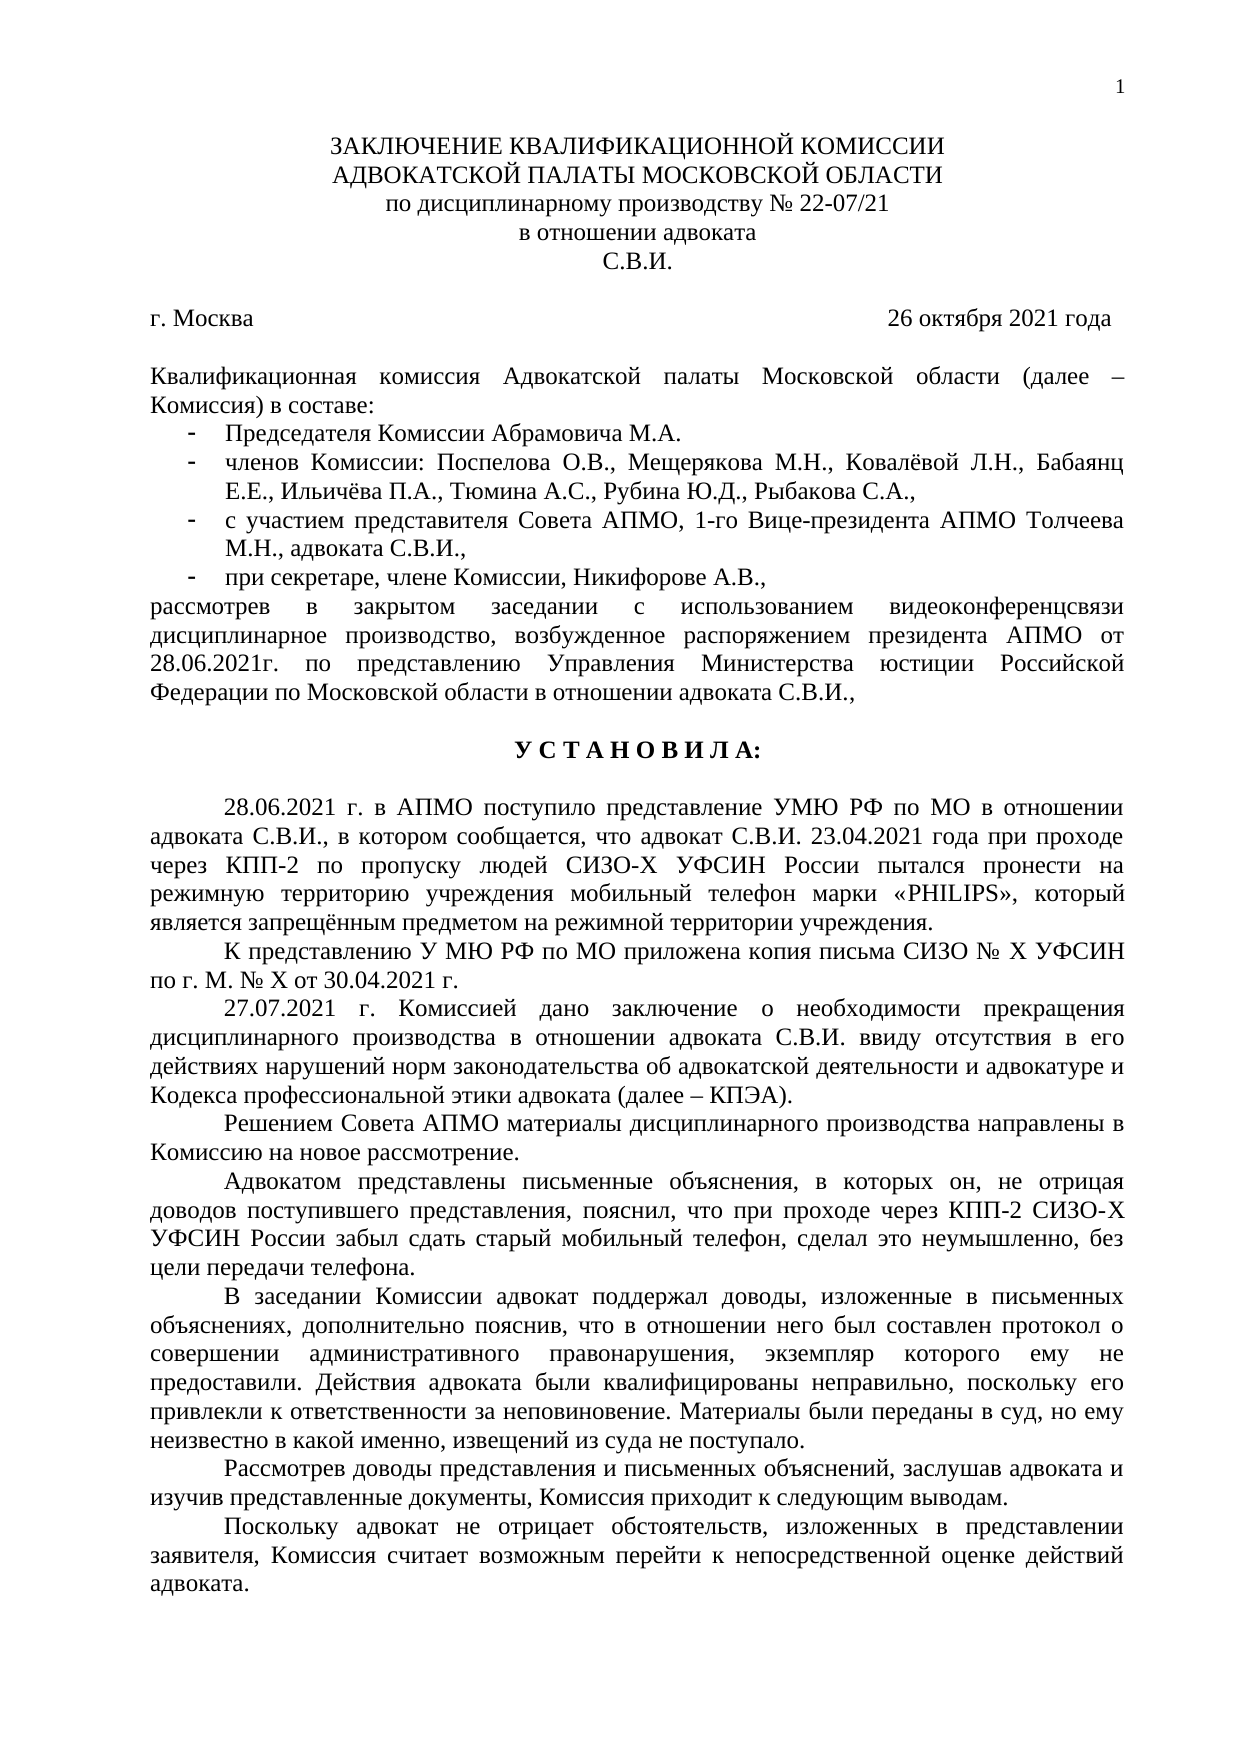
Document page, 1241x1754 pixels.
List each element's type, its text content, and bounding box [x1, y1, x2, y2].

title С.В.И. [150, 246, 1125, 275]
list при секретаре, члене Комиссии, Никифорове А.В., [187, 562, 1125, 591]
list Председателя Комиссии Абрамовича М.А. [187, 418, 1125, 447]
text В заседании Комиссии адвокат поддержал доводы, изложенные в письменных объяснениях, дополнительно пояснив, что в отношении него был составлен протокол о совершении административного правонарушения, экземпляр которого ему не предоставили. Действия адвоката были квалифицированы неправильно, поскольку его привлекли к ответственности за неповиновение. Материалы были переданы в суд, но ему неизвестно в какой именно, извещений из суда не поступало. [150, 1281, 1125, 1453]
text 27.07.2021 г. Комиссией дано заключение о необходимости прекращения дисциплинарного производства в отношении адвоката С.В.И. ввиду отсутствия в его действиях нарушений норм законодательства об адвокатской деятельности и адвокатуре и Кодекса профессиональной этики адвоката (далее – КПЭА). [150, 993, 1125, 1108]
text Квалификационная комиссия Адвокатской палаты Московской области (далее – Комиссия) в составе: [150, 361, 1125, 418]
title АДВОКАТСКОЙ ПАЛАТЫ МОСКОВСКОЙ ОБЛАСТИ [150, 160, 1125, 188]
text Поскольку адвокат не отрицает обстоятельств, изложенных в представлении заявителя, Комиссия считает возможным перейти к непосредственной оценке действий адвоката. [150, 1511, 1125, 1597]
list с участием представителя Совета АПМО, 1-го Вице-президента АПМО Толчеева М.Н., адвоката С.В.И., [187, 505, 1125, 562]
title по дисциплинарному производству № 22-07/21 [150, 188, 1125, 217]
text 28.06.2021 г. в АПМО поступило представление УМЮ РФ по МО в отношении адвоката С.В.И., в котором сообщается, что адвокат С.В.И. 23.04.2021 года при проходе через КПП-2 по пропуску людей СИЗО-X УФСИН России пытался пронести на режимную территорию учреждения мобильный телефон марки «PHILIPS», который является запрещённым предметом на режимной территории учреждения. [150, 792, 1125, 936]
title в отношении адвоката [150, 217, 1125, 246]
text рассмотрев в закрытом заседании с использованием видеоконференцсвязи дисциплинарное производство, возбужденное распоряжением президента АПМО от 28.06.2021г. по представлению Управления Министерства юстиции Российской Федерации по Московской области в отношении адвоката С.В.И., [150, 591, 1125, 706]
text ЗАКЛЮЧЕНИЕ КВАЛИФИКАЦИОННОЙ КОМИССИИ [150, 131, 1125, 160]
text Решением Совета АПМО материалы дисциплинарного производства направлены в Комиссию на новое рассмотрение. [150, 1108, 1125, 1166]
text Рассмотрев доводы представления и письменных объяснений, заслушав адвоката и изучив представленные документы, Комиссия приходит к следующим выводам. [150, 1453, 1125, 1511]
text Адвокатом представлены письменные объяснения, в которых он, не отрицая доводов поступившего представления, пояснил, что при проходе через КПП-2 СИЗО-X УФСИН России забыл сдать старый мобильный телефон, сделал это неумышленно, без цели передачи телефона. [150, 1166, 1125, 1281]
list членов Комиссии: Поспелова О.В., Мещерякова М.Н., Ковалёвой Л.Н., Бабаянц Е.Е., Ильичёва П.А., Тюмина А.С., Рубина Ю.Д., Рыбакова С.А., [187, 447, 1125, 505]
text г. Москва 26 октября 2021 года [150, 303, 1125, 332]
text У С Т А Н О В И Л А: [150, 735, 1125, 763]
text К представлению У МЮ РФ по МО приложена копия письма СИЗО № X УФСИН по г. М. № X от 30.04.2021 г. [150, 936, 1125, 993]
